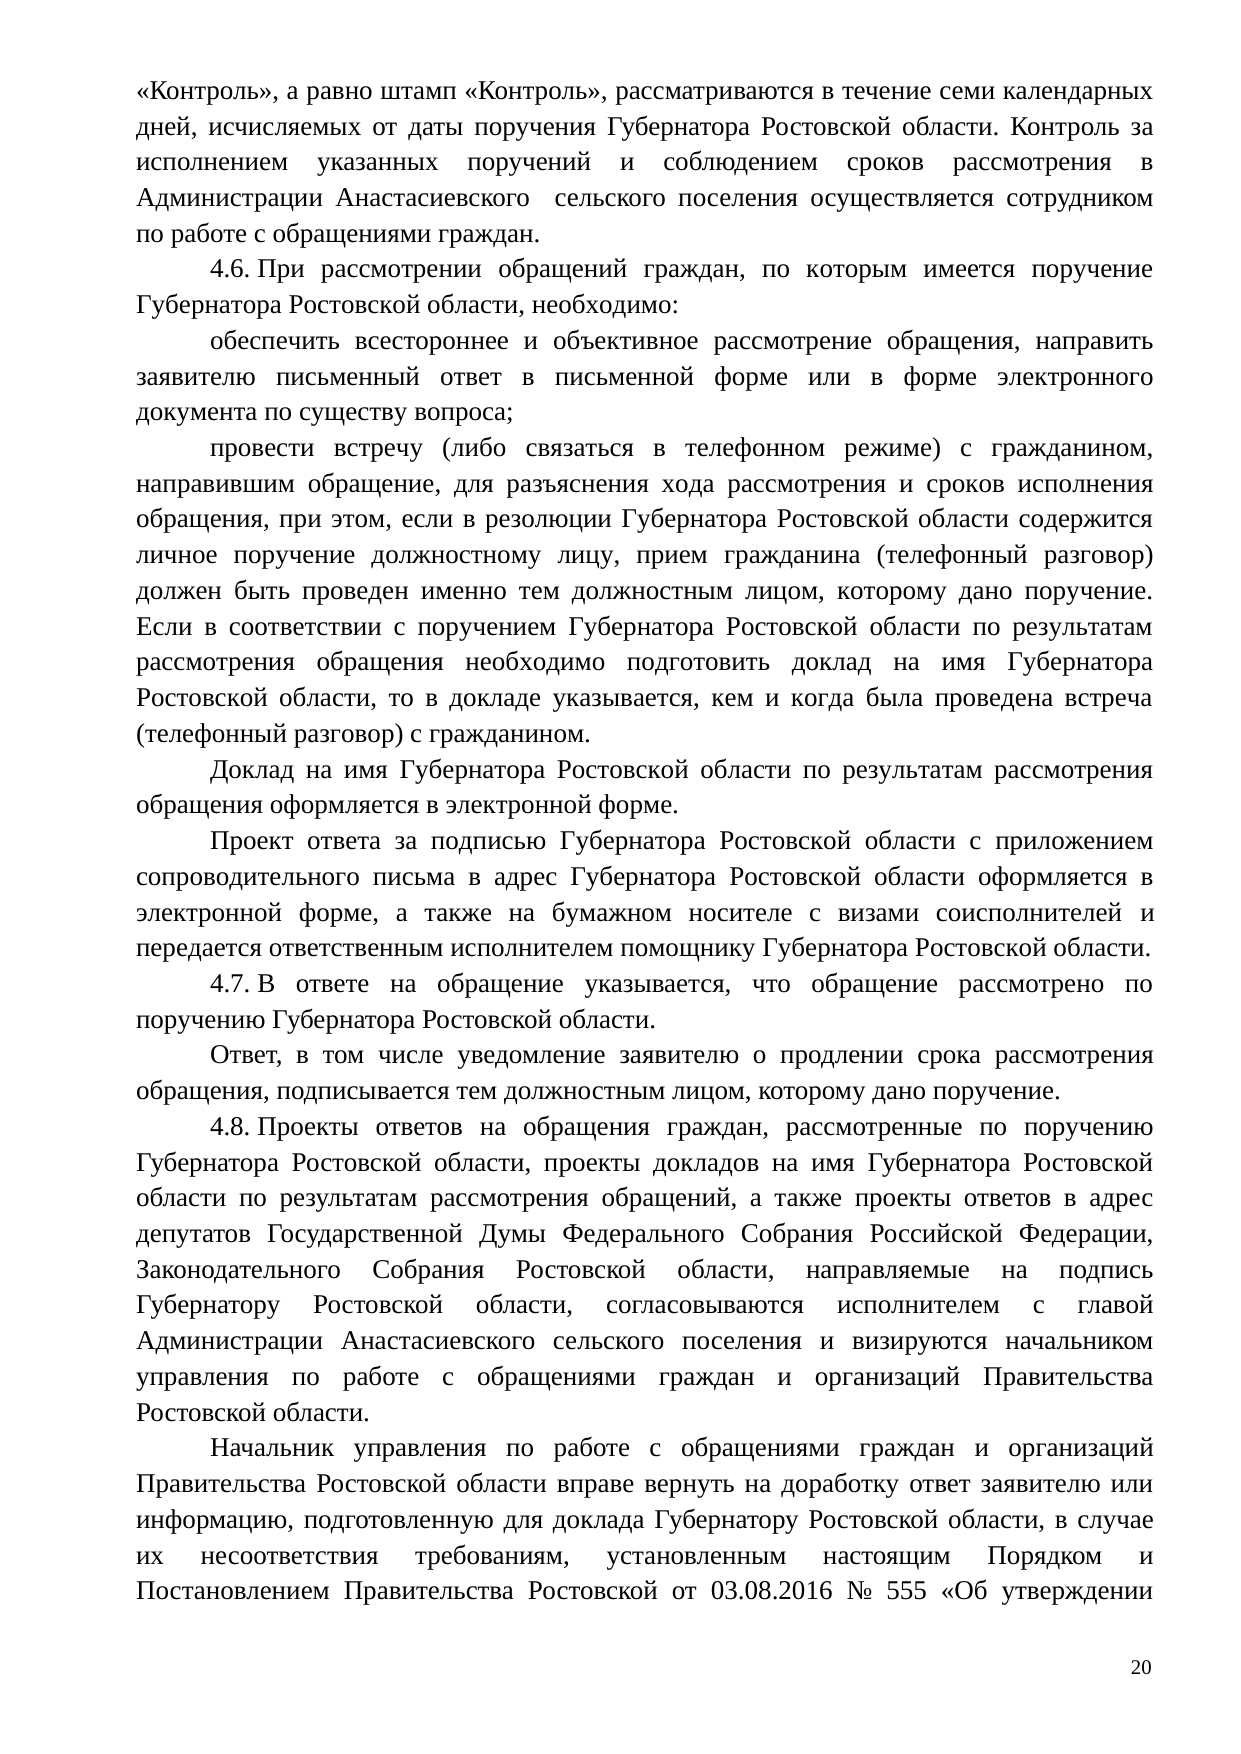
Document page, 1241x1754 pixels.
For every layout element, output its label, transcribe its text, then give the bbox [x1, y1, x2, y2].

text провести встречу (либо связаться в телефонном режиме) с гражданином, направившим обращение, для разъяснения хода рассмотрения и сроков исполнения обращения, при этом, если в резолюции Губернатора Ростовской области содержится личное поручение должностному лицу, прием гражданина (телефонный разговор) должен быть проведен именно тем должностным лицом, которому дано поручение. Если в соответствии с поручением Губернатора Ростовской области по результатам рассмотрения обращения необходимо подготовить доклад на имя Губернатора Ростовской области, то в докладе указывается, кем и когда была проведена встреча (телефонный разговор) с гражданином. [136, 431, 1154, 748]
text Ответ, в том числе уведомление заявителю о продлении срока рассмотрения обращения, подписывается тем должностным лицом, которому дано поручение. [136, 1038, 1154, 1105]
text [136, 1432, 1154, 1606]
text Проект ответа за подписью Губернатора Ростовской области с приложением сопроводительного письма в адрес Губернатора Ростовской области оформляется в электронной форме, а также на бумажном носителе с визами соисполнителей и передается ответственным исполнителем помощнику Губернатора Ростовской области. [136, 824, 1154, 962]
text обеспечить всестороннее и объективное рассмотрение обращения, направить заявителю письменный ответ в письменной форме или в форме электронного документа по существу вопроса; [136, 324, 1154, 427]
text 4.6. При рассмотрении обращений граждан, по которым имеется поручение Губернатора Ростовской области, необходимо: [136, 252, 1154, 319]
text 4.8. Проекты ответов на обращения граждан, рассмотренные по поручению Губернатора Ростовской области, проекты докладов на имя Губернатора Ростовской области по результатам рассмотрения обращений, а также проекты ответов в адрес депутатов Государственной Думы Федерального Собрания Российской Федерации, Законодательного Собрания Ростовской области, направляемые на подпись Губернатору Ростовской области, согласовываются исполнителем с главой Администрации Анастасиевского сельского поселения и визируются начальником управления по работе с обращениями граждан и организаций Правительства Ростовской области. [136, 1110, 1154, 1427]
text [136, 74, 1154, 248]
text Доклад на имя Губернатора Ростовской области по результатам рассмотрения обращения оформляется в электронной форме. [136, 753, 1154, 819]
text 4.7. В ответе на обращение указывается, что обращение рассмотрено по поручению Губернатора Ростовской области. [136, 967, 1154, 1034]
